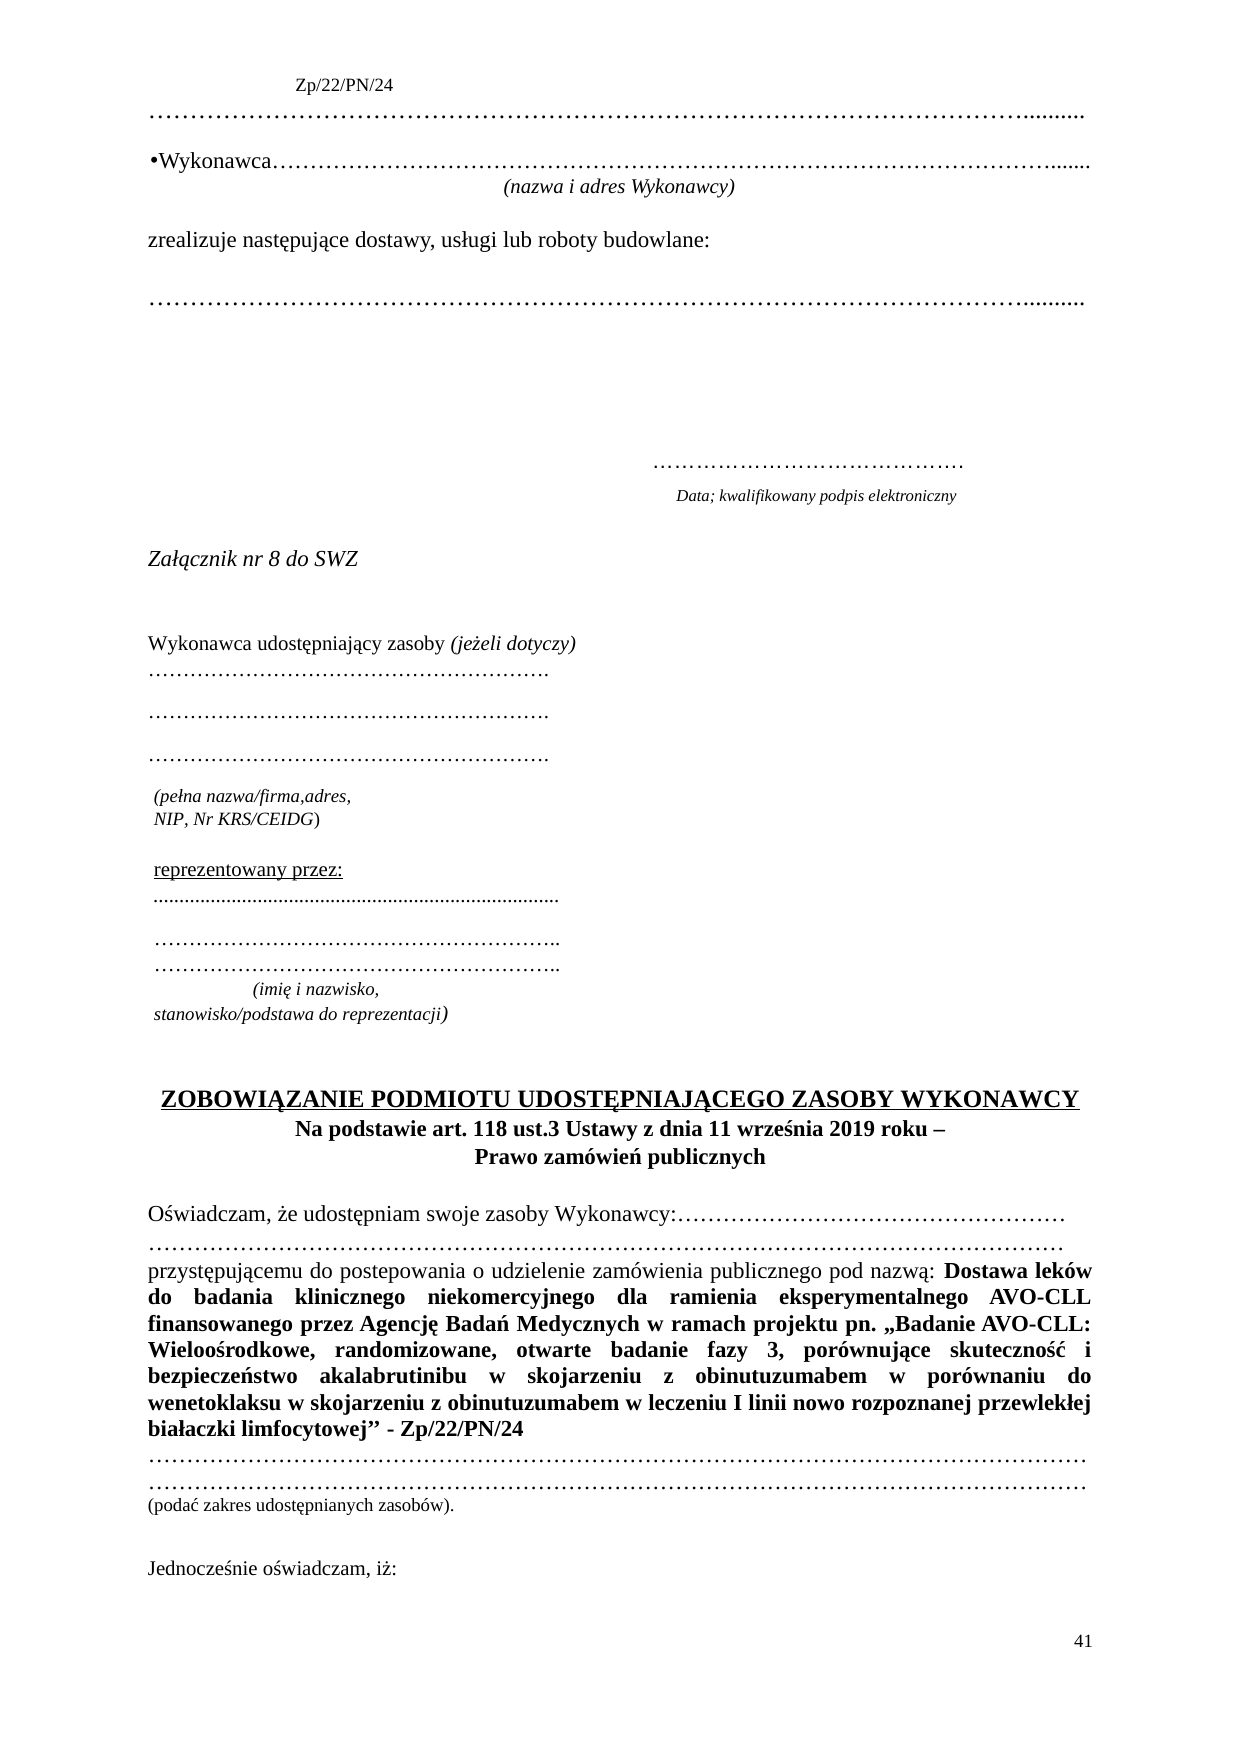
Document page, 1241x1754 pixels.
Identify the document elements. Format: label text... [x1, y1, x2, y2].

text ………………………………………………………………………………………………………… [148, 1228, 1092, 1255]
text (imię i nazwisko, [154, 977, 1092, 999]
text stanowisko/podstawa do reprezentacji) [154, 1001, 1092, 1025]
text Data; kwalifikowany podpis elektroniczny [148, 485, 1092, 504]
text (pełna nazwa/firma,adres, [154, 784, 1092, 806]
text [148, 145, 1092, 198]
text ……………………………………. [148, 447, 1092, 473]
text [148, 227, 1092, 253]
text Prawo zamówień publicznych [148, 1143, 1092, 1169]
text Oświadczam, że udostępniam swoje zasoby Wykonawcy:…………………………………………… [148, 1200, 1092, 1226]
text ZOBOWIĄZANIE PODMIOTU UDOSTĘPNIAJĄCEGO ZASOBY WYKONAWCY [148, 1084, 1092, 1112]
text …………………………………………………. [148, 742, 1092, 766]
text …………………………………………………. [148, 657, 1092, 681]
text …………………………………………………. [148, 699, 1092, 723]
text …………………………………………………………………………………………….......... [148, 95, 1092, 124]
text …………………………………………………………………………………………….......... [148, 282, 1092, 311]
text Wykonawca udostępniający zasoby (jeżeli dotyczy) [148, 631, 1092, 655]
text przystępującemu do postepowania o udzielenie zamówienia publicznego pod nazwą: Dostawa leków do badania klinicznego niekomercyjnego dla ramienia eksperymentalnego AVO-CLL finansowanego przez Agencję Badań Medycznych w ramach projektu pn. „Badanie AVO-CLL: Wieloośrodkowe, randomizowane, otwarte badanie fazy 3, porównujące skuteczność i bezpieczeństwo akalabrutinibu w skojarzeniu z obinutuzumabem w porównaniu do wenetoklaksu w skojarzeniu z obinutuzumabem w leczeniu I linii nowo rozpoznanej przewlekłej białaczki limfocytowej’’ - Zp/22/PN/24 [148, 1257, 1092, 1441]
text .............................................................................. [148, 883, 1092, 907]
text reprezentowany przez: [154, 857, 1092, 881]
text …………………………………………………………………………………………………………………………………………………………………………………………………………………………(podać zakres udostępnianych zasobów). [148, 1441, 1092, 1516]
text ………………………………………………….. [154, 926, 1092, 949]
text Załącznik nr 8 do SWZ [148, 546, 1092, 572]
text Na podstawie art. 118 ust.3 Ustawy z dnia 11 września 2019 roku – [148, 1115, 1092, 1141]
text NIP, Nr KRS/CEIDG) [154, 808, 1092, 829]
text ………………………………………………….. [154, 951, 1092, 976]
text Jednocześnie oświadczam, iż: [148, 1556, 1092, 1580]
